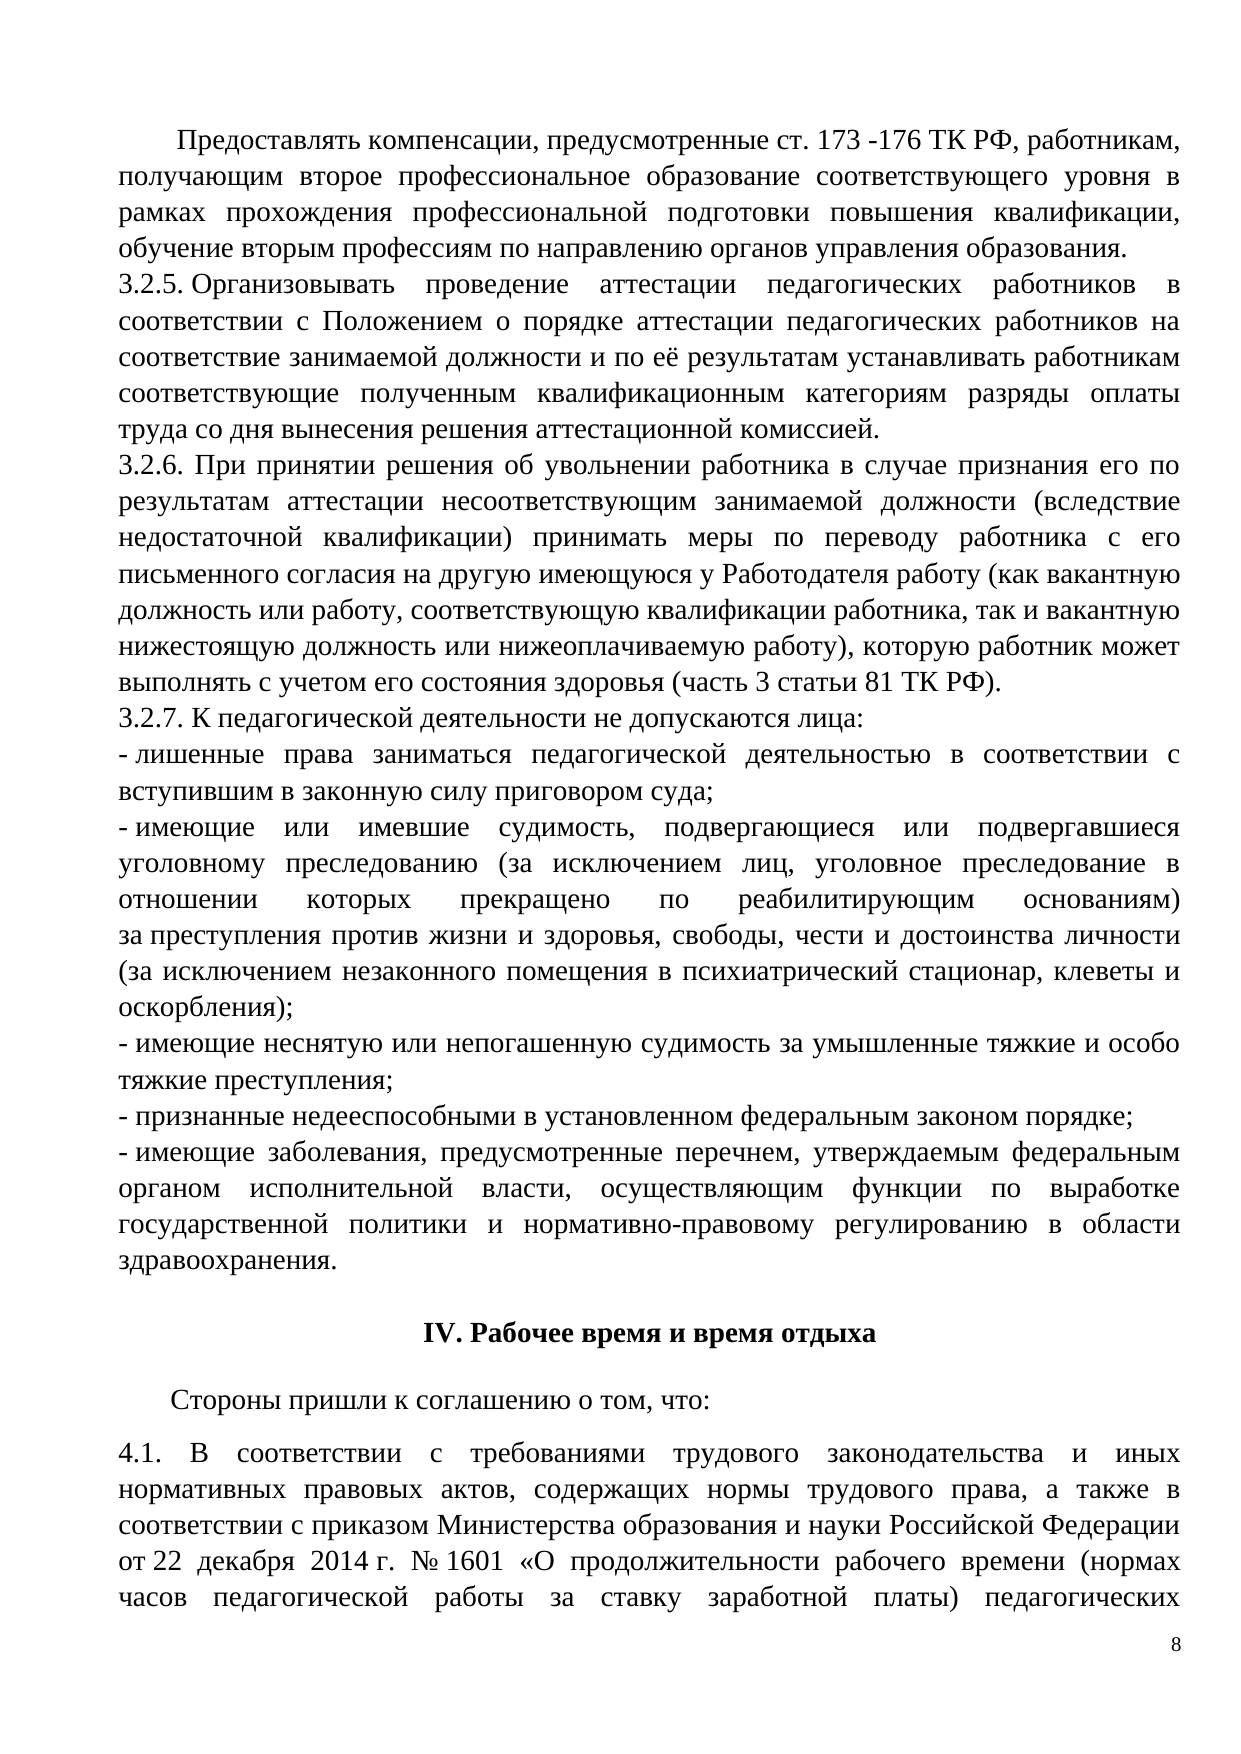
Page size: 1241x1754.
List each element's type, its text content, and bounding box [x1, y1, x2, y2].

text - имеющие или имевшие судимость, подвергающиеся или подвергавшиеся уголовному преследованию (за исключением лиц, уголовное преследование в отношении которых прекращено по реабилитирующим основаниям) за преступления против жизни и здоровья, свободы, чести и достоинства личности (за исключением незаконного помещения в психиатрический стационар, клеветы и оскорбления); [118, 809, 1181, 1023]
text Стороны пришли к соглашению о том, что: [156, 1382, 1181, 1415]
text 3.2.7. К педагогической деятельности не допускаются лица: [118, 700, 1181, 734]
text IV. Рабочее время и время отдыха [118, 1315, 1181, 1348]
text - лишенные права заниматься педагогической деятельностью в соответствии с вступившим в законную силу приговором суда; [118, 736, 1181, 806]
text 3.2.6. При принятии решения об увольнении работника в случае признания его по результатам аттестации несоответствующим занимаемой должности (вследствие недостаточной квалификации) принимать меры по переводу работника с его письменного согласия на другую имеющуюся у Работодателя работу (как вакантную должность или работу, соответствующую квалификации работника, так и вакантную нижестоящую должность или нижеоплачиваемую работу), которую работник может выполнять с учетом его состояния здоровья (часть 3 статьи 81 ТК РФ). [118, 447, 1181, 698]
text - имеющие заболевания, предусмотренные перечнем, утверждаемым федеральным органом исполнительной власти, осуществляющим функции по выработке государственной политики и нормативно-правовому регулированию в области здравоохранения. [118, 1134, 1181, 1276]
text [118, 1435, 1181, 1613]
text - имеющие неснятую или непогашенную судимость за умышленные тяжкие и особо тяжкие преступления; [118, 1026, 1181, 1095]
text 3.2.5. Организовывать проведение аттестации педагогических работников в соответствии с Положением о порядке аттестации педагогических работников на соответствие занимаемой должности и по её результатам устанавливать работникам соответствующие полученным квалификационным категориям разряды оплаты труда со дня вынесения решения аттестационной комиссией. [118, 267, 1181, 445]
text Предоставлять компенсации, предусмотренные ст. 173 -176 ТК РФ, работникам, получающим второе профессиональное образование соответствующего уровня в рамках прохождения профессиональной подготовки повышения квалификации, обучение вторым профессиям по направлению органов управления образования. [118, 122, 1181, 264]
text - признанные недееспособными в установленном федеральным законом порядке; [118, 1098, 1181, 1131]
